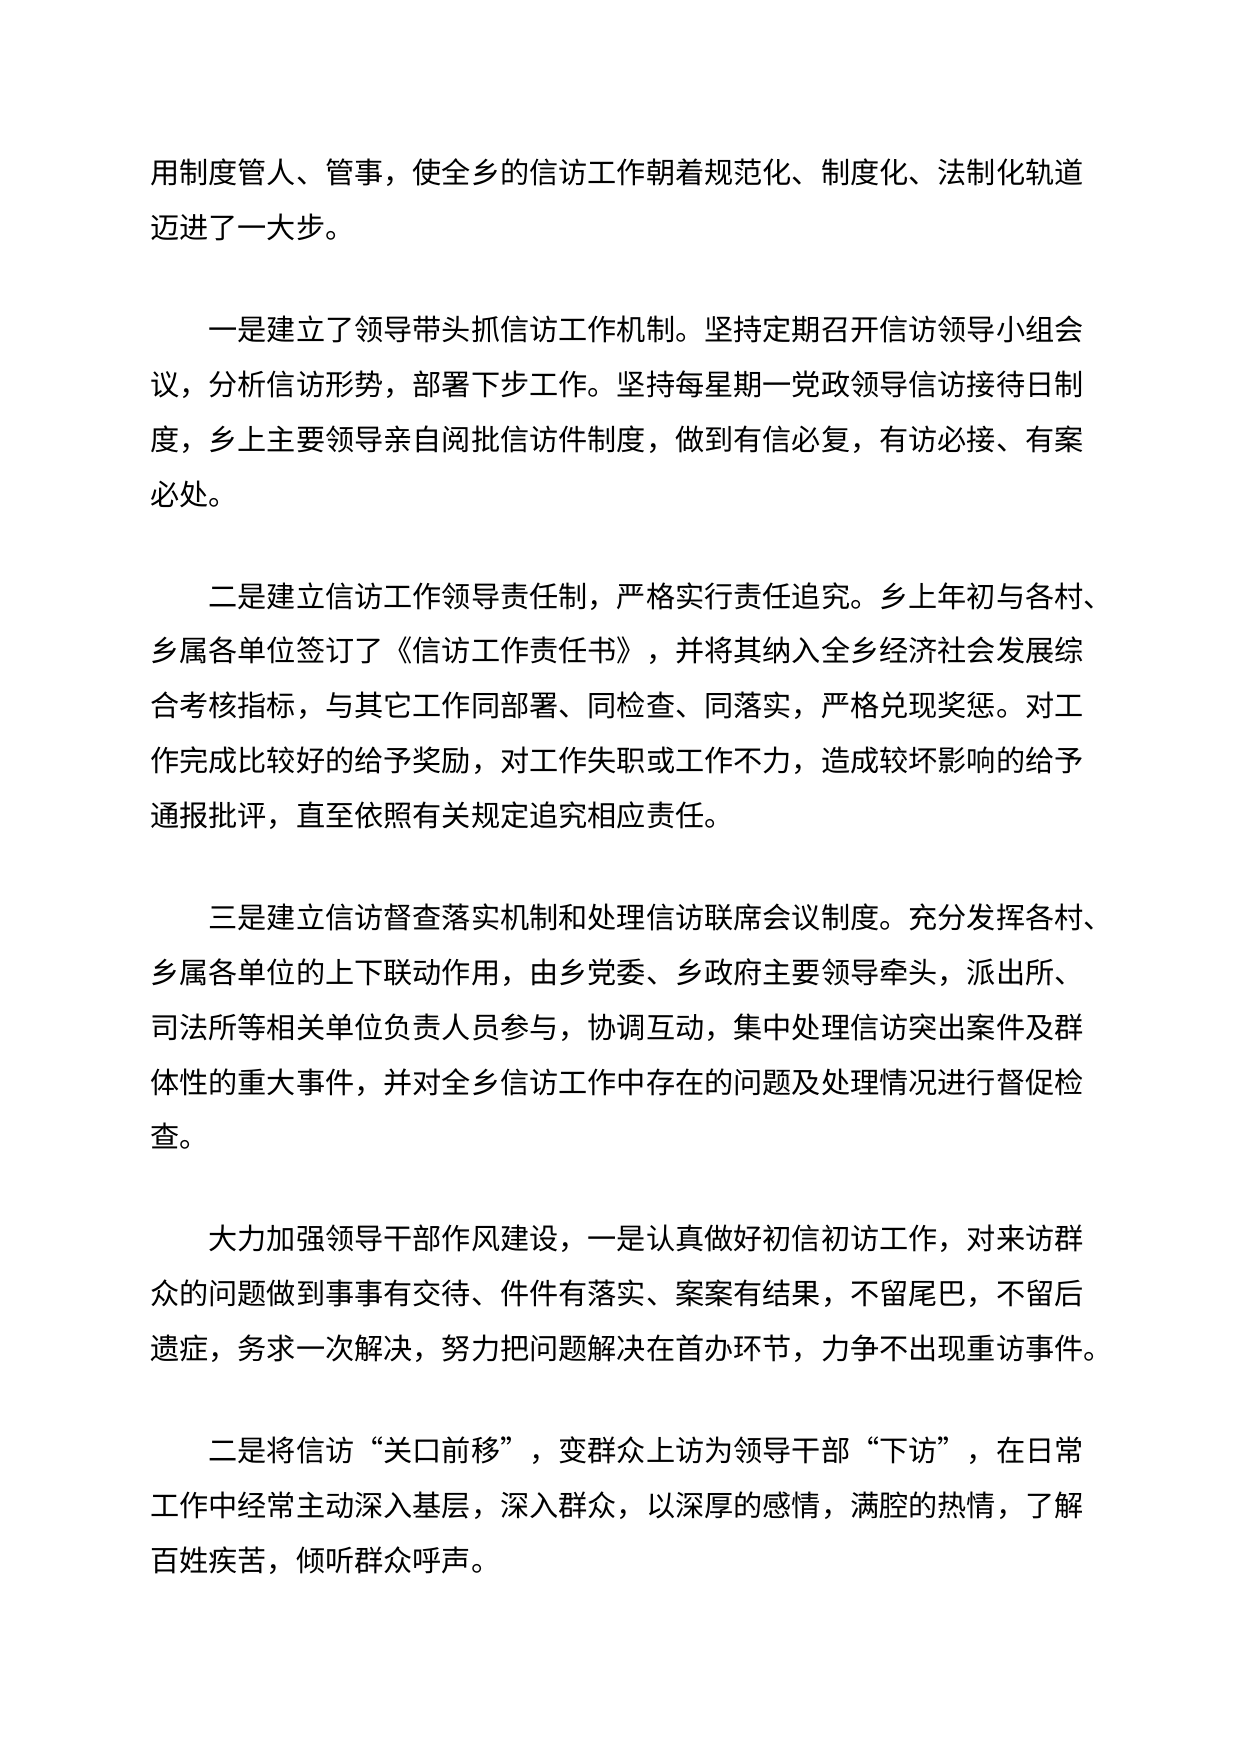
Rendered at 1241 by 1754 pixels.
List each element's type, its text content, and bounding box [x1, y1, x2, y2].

text 一是建立了领导带头抓信访工作机制。坚持定期召开信访领导小组会议，分析信访形势，部署下步工作。坚持每星期一党政领导信访接待日制度，乡上主要领导亲自阅批信访件制度，做到有信必复，有访必接、有案必处。 [150, 307, 1090, 514]
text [150, 150, 1090, 247]
text 二是建立信访工作领导责任制，严格实行责任追究。乡上年初与各村、乡属各单位签订了《信访工作责任书》，并将其纳入全乡经济社会发展综合考核指标，与其它工作同部署、同检查、同落实，严格兑现奖惩。对工作完成比较好的给予奖励，对工作失职或工作不力，造成较坏影响的给予通报批评，直至依照有关规定追究相应责任。 [150, 573, 1090, 835]
text 二是将信访“关口前移”，变群众上访为领导干部“下访”，在日常工作中经常主动深入基层，深入群众，以深厚的感情，满腔的热情，了解百姓疾苦，倾听群众呼声。 [150, 1427, 1090, 1579]
text 三是建立信访督查落实机制和处理信访联席会议制度。充分发挥各村、乡属各单位的上下联动作用，由乡党委、乡政府主要领导牵头，派出所、司法所等相关单位负责人员参与，协调互动，集中处理信访突出案件及群体性的重大事件，并对全乡信访工作中存在的问题及处理情况进行督促检查。 [150, 894, 1090, 1156]
text 大力加强领导干部作风建设，一是认真做好初信初访工作，对来访群众的问题做到事事有交待、件件有落实、案案有结果，不留尾巴，不留后遗症，务求一次解决，努力把问题解决在首办环节，力争不出现重访事件。 [150, 1216, 1090, 1368]
